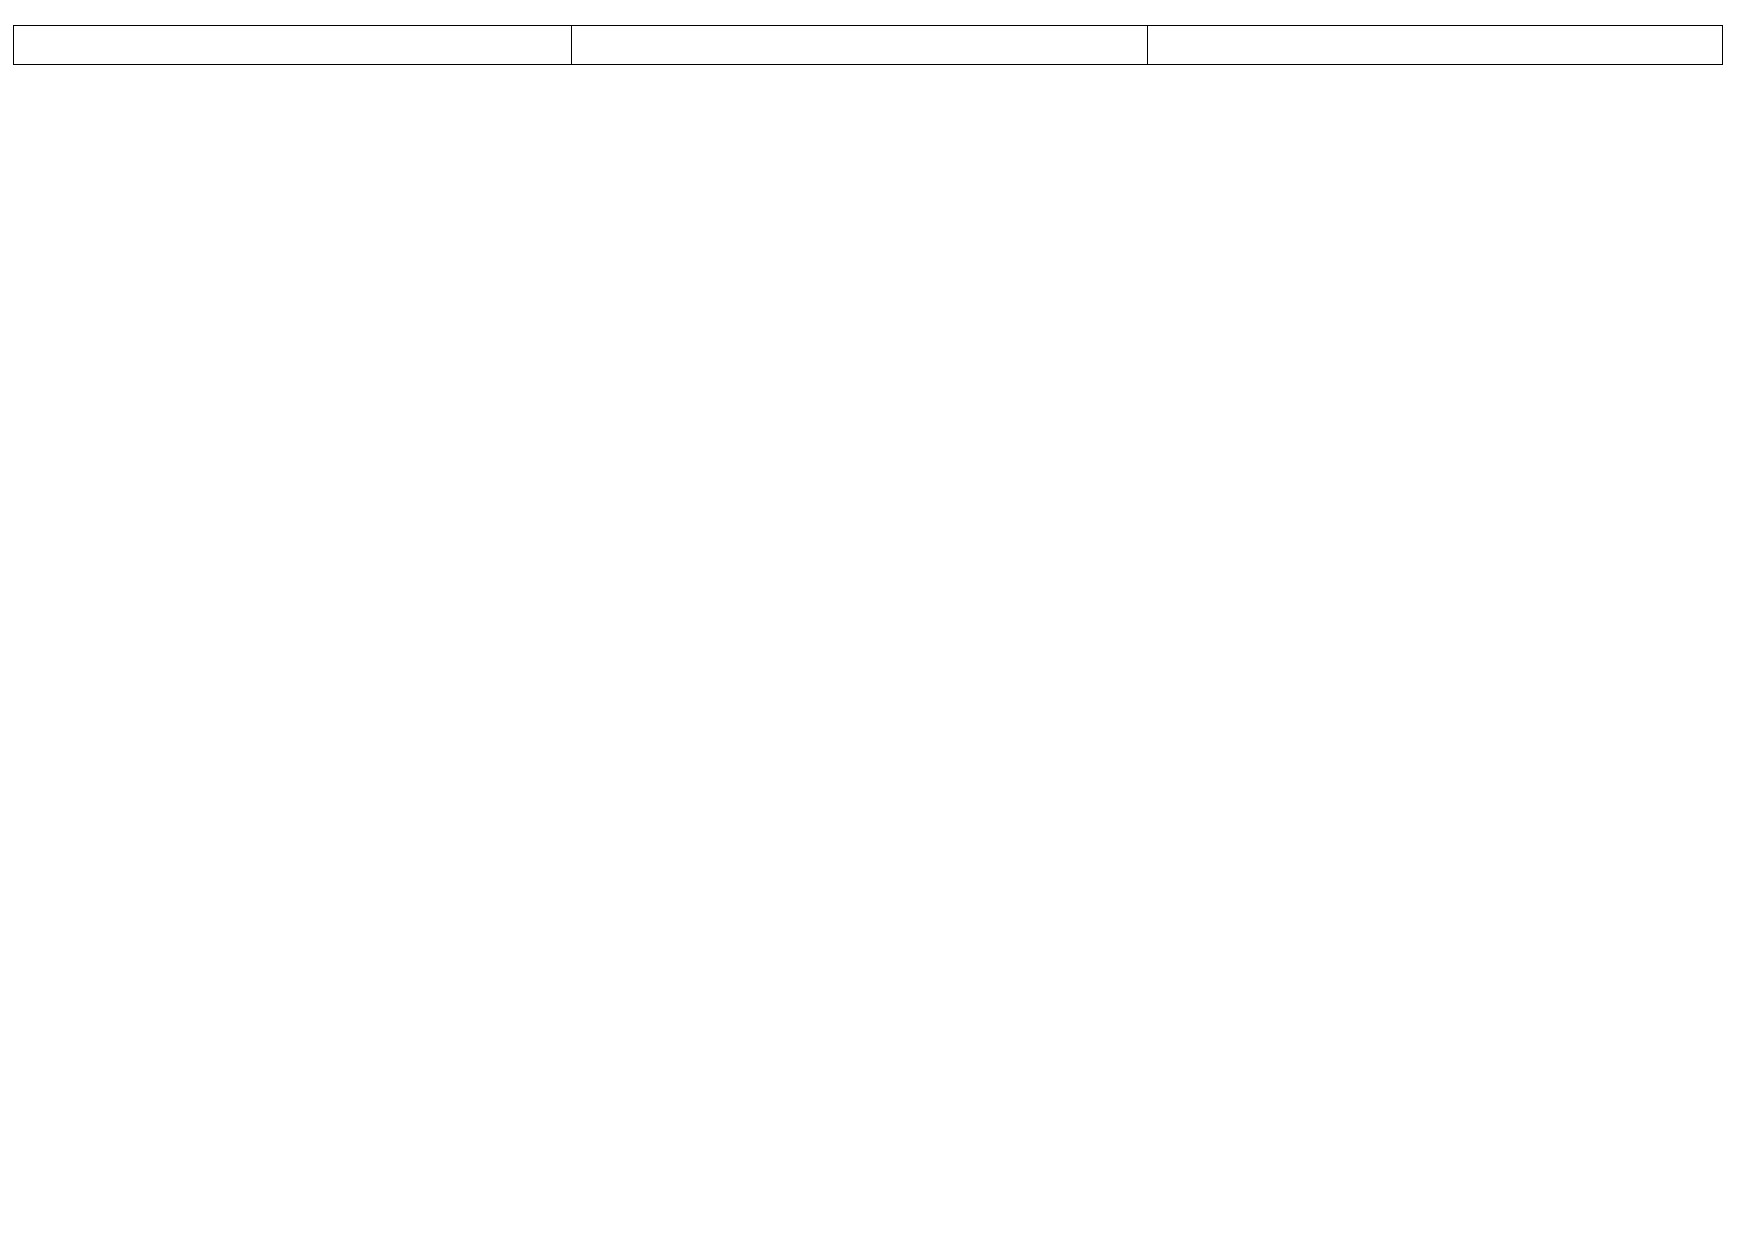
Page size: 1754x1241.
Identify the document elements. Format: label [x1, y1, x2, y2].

table_cell [14, 26, 571, 64]
table_cell [572, 26, 1147, 64]
table_cell [1148, 26, 1722, 64]
